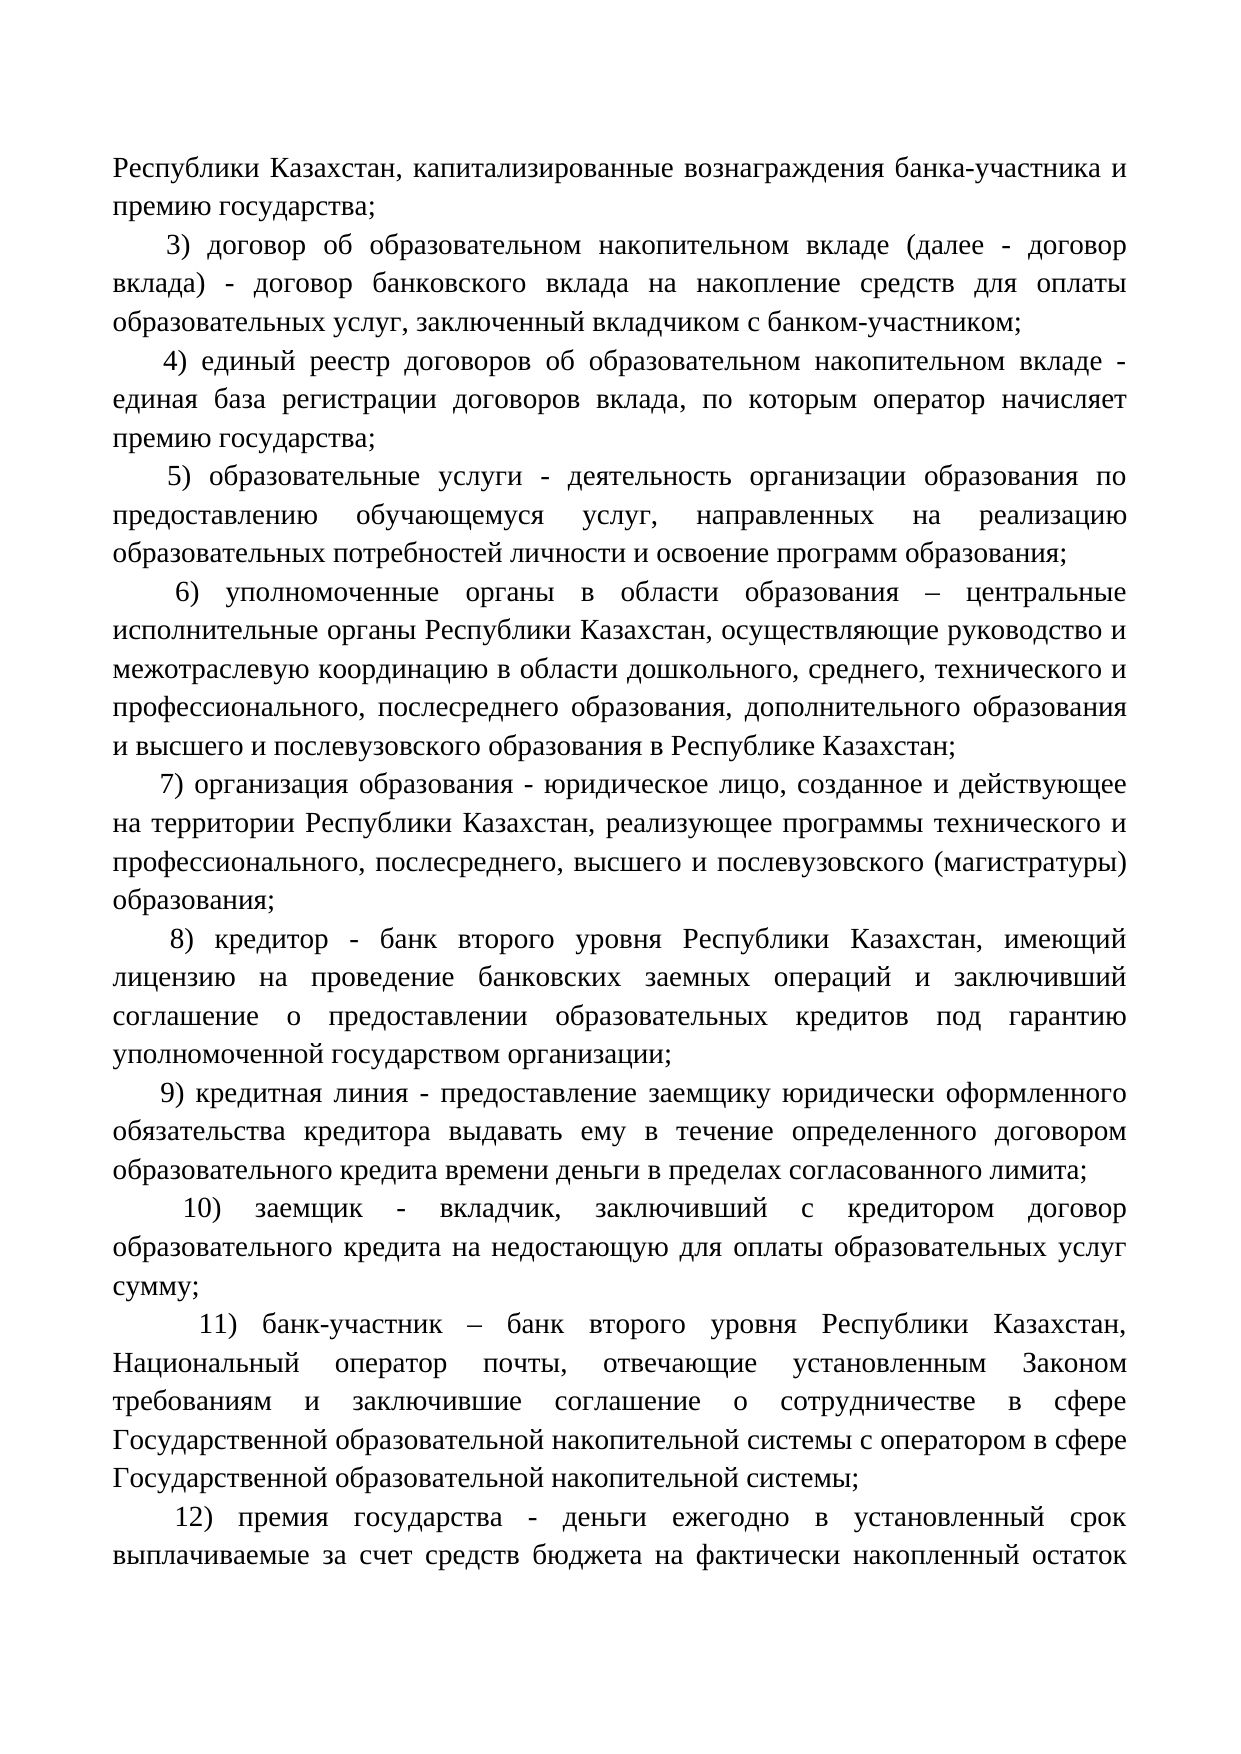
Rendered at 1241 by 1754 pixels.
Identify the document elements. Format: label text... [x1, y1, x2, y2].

text 9) кредитная линия - предоставление заемщику юридически оформленного обязательства кредитора выдавать ему в течение определенного договором образовательного кредита времени деньги в пределах согласованного лимита; [112, 1075, 1128, 1186]
text 5) образовательные услуги - деятельность организации образования по предоставлению обучающемуся услуг, направленных на реализацию образовательных потребностей личности и освоение программ образования; [112, 458, 1128, 569]
text 4) единый реестр договоров об образовательном накопительном вкладе - единая база регистрации договоров вклада, по которым оператор начисляет премию государства; [112, 343, 1128, 453]
text 10) заемщик - вкладчик, заключивший с кредитором договор образовательного кредита на недостающую для оплаты образовательных услуг сумму; [112, 1191, 1128, 1301]
text 7) организация образования - юридическое лицо, созданное и действующее на территории Республики Казахстан, реализующее программы технического и профессионального, послесреднего, высшего и послевузовского (магистратуры) образования; [112, 767, 1128, 916]
text 11) банк-участник – банк второго уровня Республики Казахстан, Национальный оператор почты, отвечающие установленным Законом требованиям и заключившие соглашение о сотрудничестве в сфере Государственной образовательной накопительной системы с оператором в сфере Государственной образовательной накопительной системы; [112, 1306, 1128, 1494]
text 6) уполномоченные органы в области образования – центральные исполнительные органы Республики Казахстан, осуществляющие руководство и межотраслевую координацию в области дошкольного, среднего, технического и профессионального, послесреднего образования, дополнительного образования и высшего и послевузовского образования в Республике Казахстан; [112, 574, 1128, 762]
text 8) кредитор - банк второго уровня Республики Казахстан, имеющий лицензию на проведение банковских заемных операций и заключивший соглашение о предоставлении образовательных кредитов под гарантию уполномоченной государством организации; [112, 921, 1128, 1070]
text 3) договор об образовательном накопительном вкладе (далее - договор вклада) - договор банковского вклада на накопление средств для оплаты образовательных услуг, заключенный вкладчиком с банком-участником; [112, 227, 1128, 338]
